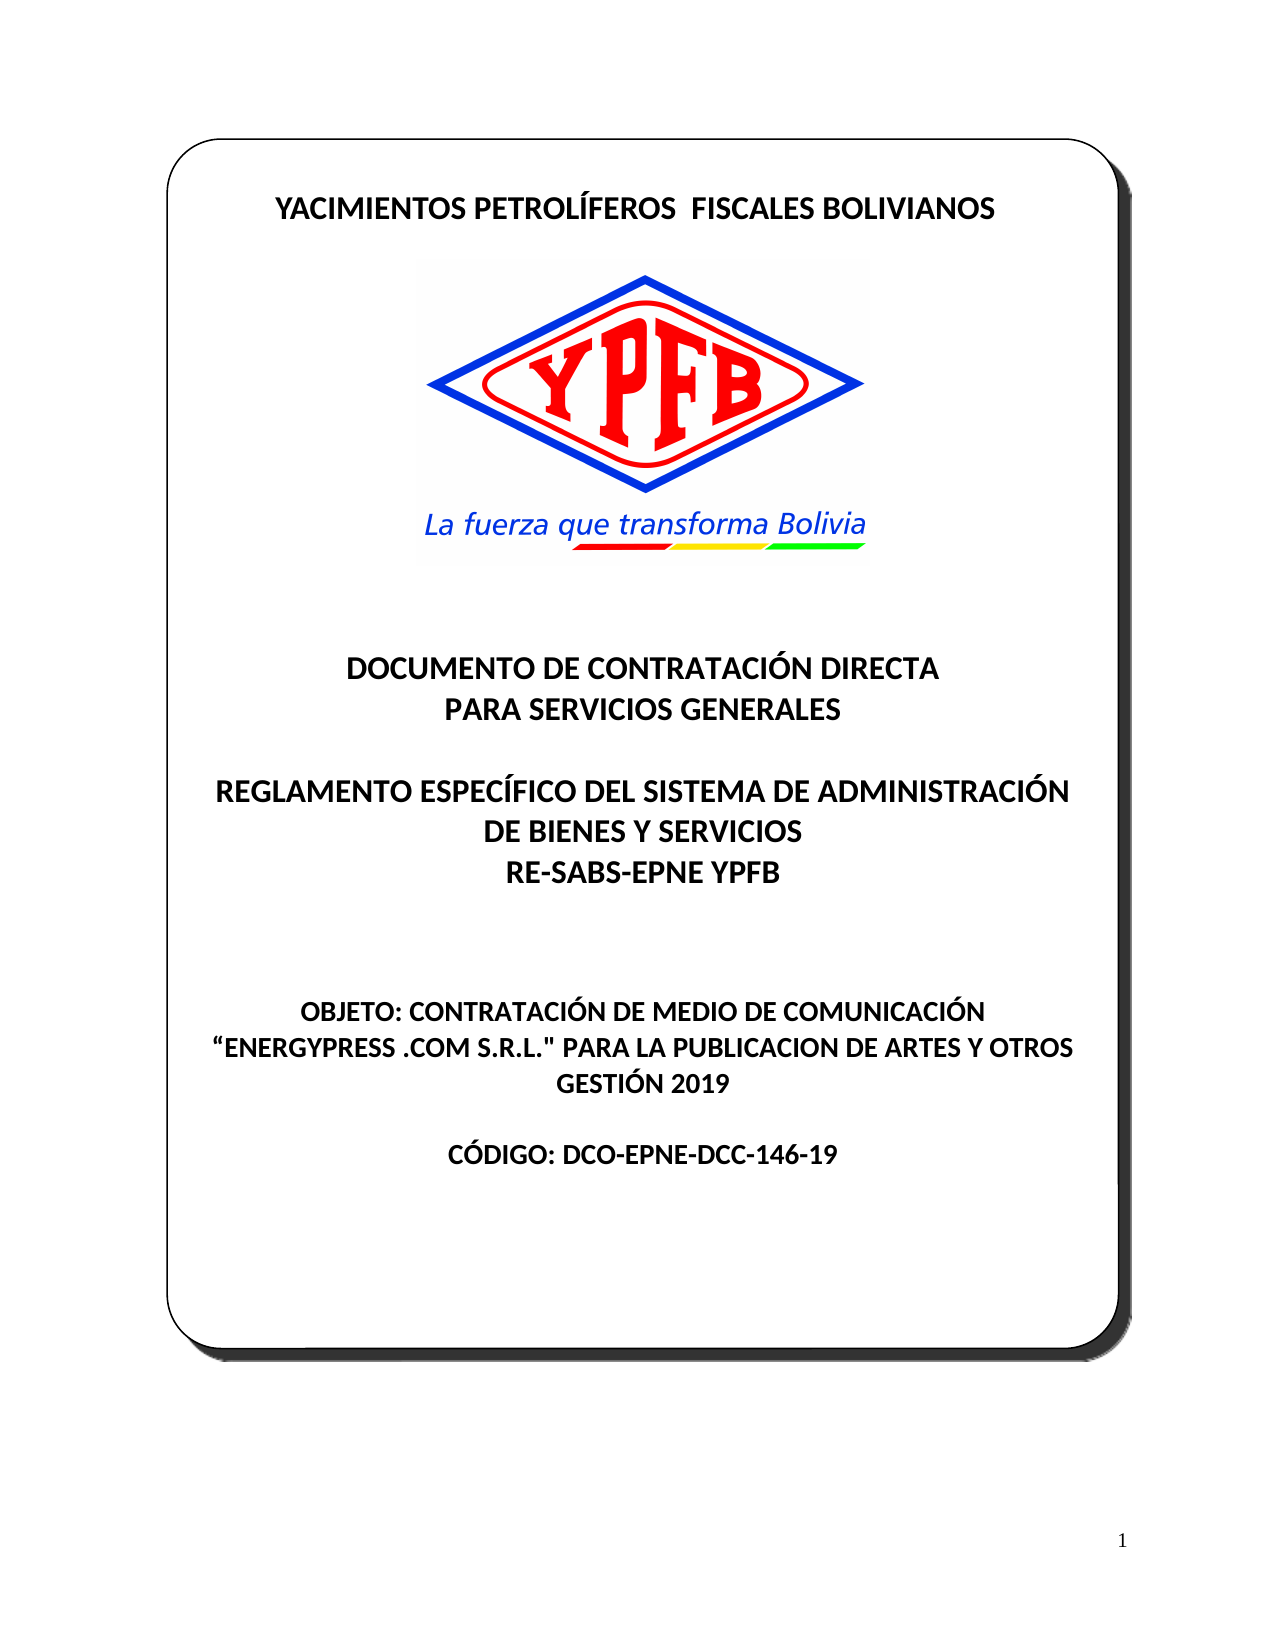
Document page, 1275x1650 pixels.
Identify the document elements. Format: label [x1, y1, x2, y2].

picture [416, 259, 870, 566]
